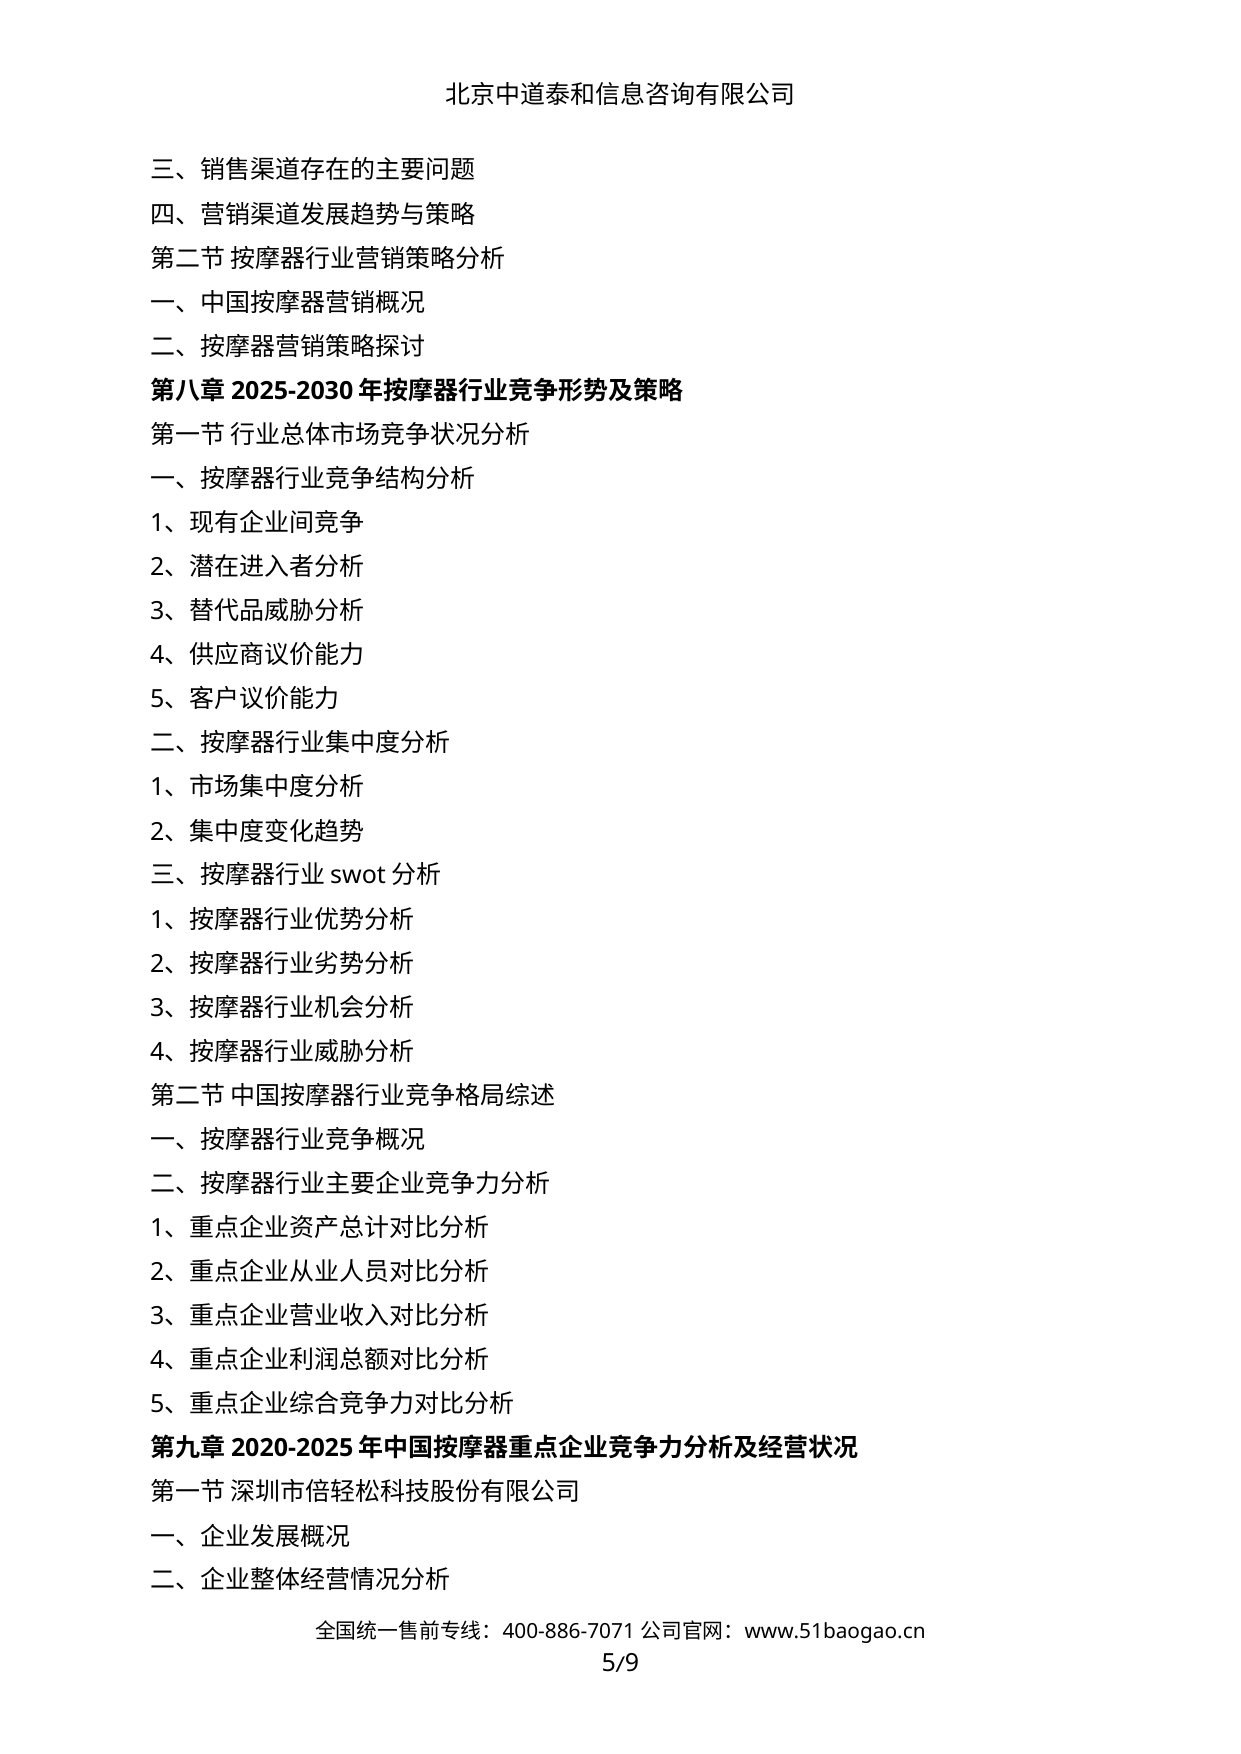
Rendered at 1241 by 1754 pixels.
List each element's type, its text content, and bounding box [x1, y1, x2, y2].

text 三、销售渠道存在的主要问题 [150, 150, 1090, 186]
text 5、客户议价能力 [150, 679, 1090, 715]
text 一、按摩器行业竞争概况 [150, 1119, 1090, 1156]
text 2、集中度变化趋势 [150, 811, 1090, 847]
text 第二节 按摩器行业营销策略分析 [150, 238, 1090, 274]
text 1、重点企业资产总计对比分析 [150, 1207, 1090, 1244]
text 4、按摩器行业威胁分析 [150, 1031, 1090, 1067]
text 4、重点企业利润总额对比分析 [150, 1340, 1090, 1376]
text 第一节 行业总体市场竞争状况分析 [150, 414, 1090, 451]
text 一、按摩器行业竞争结构分析 [150, 458, 1090, 495]
text 第八章 2025-2030年按摩器行业竞争形势及策略 [150, 370, 1090, 407]
text 一、企业发展概况 [150, 1516, 1090, 1552]
text 二、按摩器营销策略探讨 [150, 326, 1090, 362]
text 第二节 中国按摩器行业竞争格局综述 [150, 1075, 1090, 1112]
text 4、供应商议价能力 [150, 635, 1090, 671]
text 5、重点企业综合竞争力对比分析 [150, 1384, 1090, 1420]
text 四、营销渠道发展趋势与策略 [150, 194, 1090, 230]
text 第一节 深圳市倍轻松科技股份有限公司 [150, 1472, 1090, 1508]
text 1、按摩器行业优势分析 [150, 899, 1090, 935]
text 2、按摩器行业劣势分析 [150, 943, 1090, 979]
text 3、替代品威胁分析 [150, 591, 1090, 627]
text 2、重点企业从业人员对比分析 [150, 1252, 1090, 1288]
text 二、按摩器行业主要企业竞争力分析 [150, 1163, 1090, 1200]
text 二、按摩器行业集中度分析 [150, 723, 1090, 759]
text 3、按摩器行业机会分析 [150, 987, 1090, 1023]
text 1、现有企业间竞争 [150, 502, 1090, 539]
text 二、企业整体经营情况分析 [150, 1560, 1090, 1596]
text 3、重点企业营业收入对比分析 [150, 1296, 1090, 1332]
text 一、中国按摩器营销概况 [150, 282, 1090, 318]
text 2、潜在进入者分析 [150, 547, 1090, 583]
text 第九章 2020-2025年中国按摩器重点企业竞争力分析及经营状况 [150, 1428, 1090, 1464]
text 三、按摩器行业swot分析 [150, 855, 1090, 891]
text 1、市场集中度分析 [150, 767, 1090, 803]
